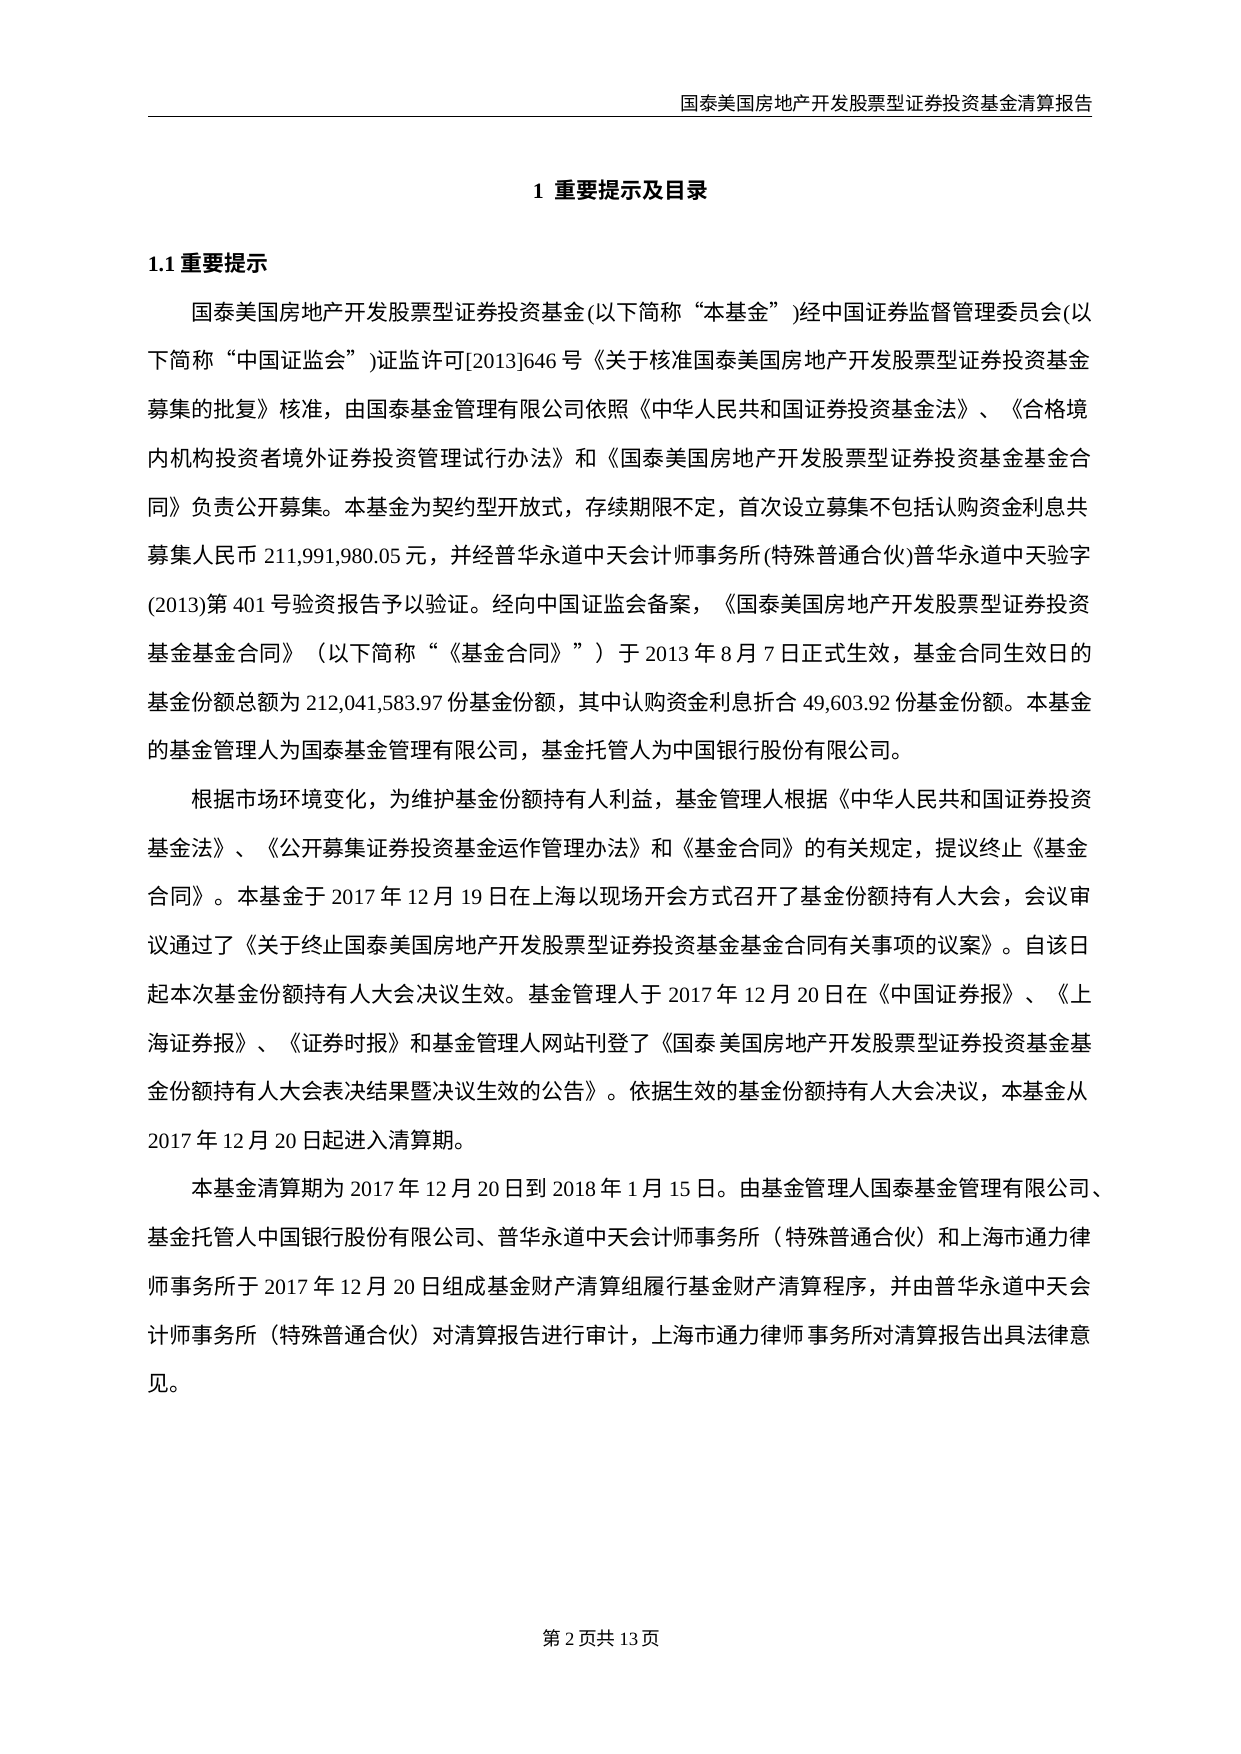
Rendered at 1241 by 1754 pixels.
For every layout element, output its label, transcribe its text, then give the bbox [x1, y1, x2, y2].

text 国泰美国房地产开发股票型证券投资基金(以下简称“本基金”)经中国证券监督管理委员会(以下简称“中国证监会”)证监许可[2013]646号《关于核准国泰美国房地产开发股票型证券投资基金募集的批复》核准，由国泰基金管理有限公司依照《中华人民共和国证券投资基金法》、《合格境内机构投资者境外证券投资管理试行办法》和《国泰美国房地产开发股票型证券投资基金基金合同》负责公开募集。本基金为契约型开放式，存续期限不定，首次设立募集不包括认购资金利息共募集人民币211,991,980.05元，并经普华永道中天会计师事务所(特殊普通合伙)普华永道中天验字(2013)第401号验资报告予以验证。经向中国证监会备案，《国泰美国房地产开发股票型证券投资基金基金合同》（以下简称“《基金合同》”）于2013年8月7日正式生效，基金合同生效日的基金份额总额为212,041,583.97份基金份额，其中认购资金利息折合49,603.92份基金份额。本基金的基金管理人为国泰基金管理有限公司，基金托管人为中国银行股份有限公司。 [148, 294, 1092, 766]
subtitle 1.1 重要提示 [148, 246, 1092, 278]
subtitle 1 重要提示及目录 [148, 173, 1092, 205]
text 本基金清算期为2017年12月20日到2018年1月15日。由基金管理人国泰基金管理有限公司、基金托管人中国银行股份有限公司、普华永道中天会计师事务所（特殊普通合伙）和上海市通力律师事务所于2017年12月20日组成基金财产清算组履行基金财产清算程序，并由普华永道中天会计师事务所（特殊普通合伙）对清算报告进行审计，上海市通力律师事务所对清算报告出具法律意见。 [148, 1171, 1092, 1398]
text 根据市场环境变化，为维护基金份额持有人利益，基金管理人根据《中华人民共和国证券投资基金法》、《公开募集证券投资基金运作管理办法》和《基金合同》的有关规定，提议终止《基金合同》。本基金于2017年12月19日在上海以现场开会方式召开了基金份额持有人大会，会议审议通过了《关于终止国泰美国房地产开发股票型证券投资基金基金合同有关事项的议案》。自该日起本次基金份额持有人大会决议生效。基金管理人于2017年12月20日在《中国证券报》、《上海证券报》、《证券时报》和基金管理人网站刊登了《国泰美国房地产开发股票型证券投资基金基金份额持有人大会表决结果暨决议生效的公告》。依据生效的基金份额持有人大会决议，本基金从2017年12月20日起进入清算期。 [148, 781, 1092, 1155]
